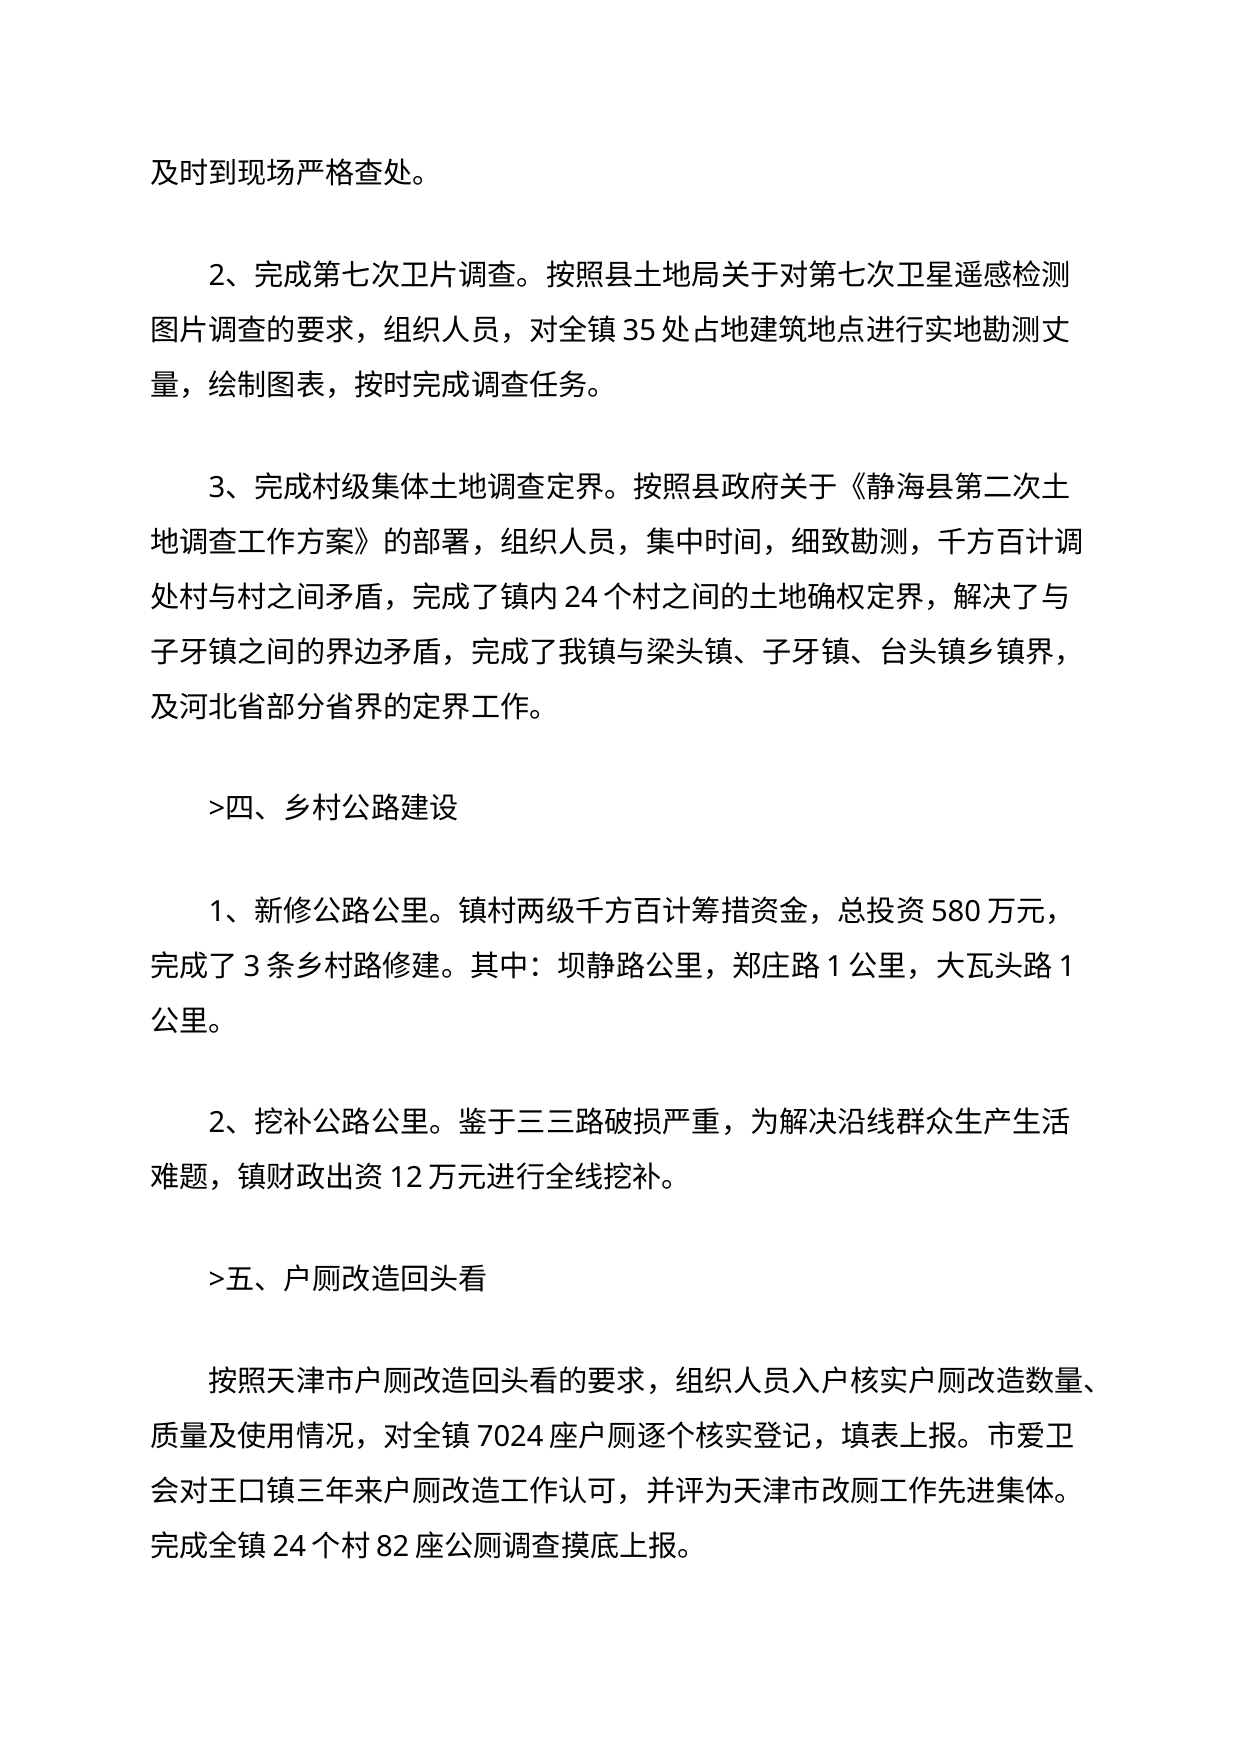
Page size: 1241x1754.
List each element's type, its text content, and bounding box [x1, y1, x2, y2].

text >四、乡村公路建设 [150, 785, 1090, 827]
text 1、新修公路公里。镇村两级千方百计筹措资金，总投资580万元，完成了3条乡村路修建。其中：坝静路公里，郑庄路1公里，大瓦头路1公里。 [150, 887, 1090, 1039]
text >五、户厕改造回头看 [150, 1256, 1090, 1298]
text 3、完成村级集体土地调查定界。按照县政府关于《静海县第二次土地调查工作方案》的部署，组织人员，集中时间，细致勘测，千方百计调处村与村之间矛盾，完成了镇内24个村之间的土地确权定界，解决了与子牙镇之间的界边矛盾，完成了我镇与梁头镇、子牙镇、台头镇乡镇界，及河北省部分省界的定界工作。 [150, 463, 1090, 726]
text 2、挖补公路公里。鉴于三三路破损严重，为解决沿线群众生产生活难题，镇财政出资12万元进行全线挖补。 [150, 1099, 1090, 1196]
text 按照天津市户厕改造回头看的要求，组织人员入户核实户厕改造数量、质量及使用情况，对全镇7024座户厕逐个核实登记，填表上报。市爱卫会对王口镇三年来户厕改造工作认可，并评为天津市改厕工作先进集体。完成全镇24个村82座公厕调查摸底上报。 [150, 1358, 1090, 1565]
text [150, 150, 1090, 192]
text 2、完成第七次卫片调查。按照县土地局关于对第七次卫星遥感检测图片调查的要求，组织人员，对全镇35处占地建筑地点进行实地勘测丈量，绘制图表，按时完成调查任务。 [150, 252, 1090, 404]
